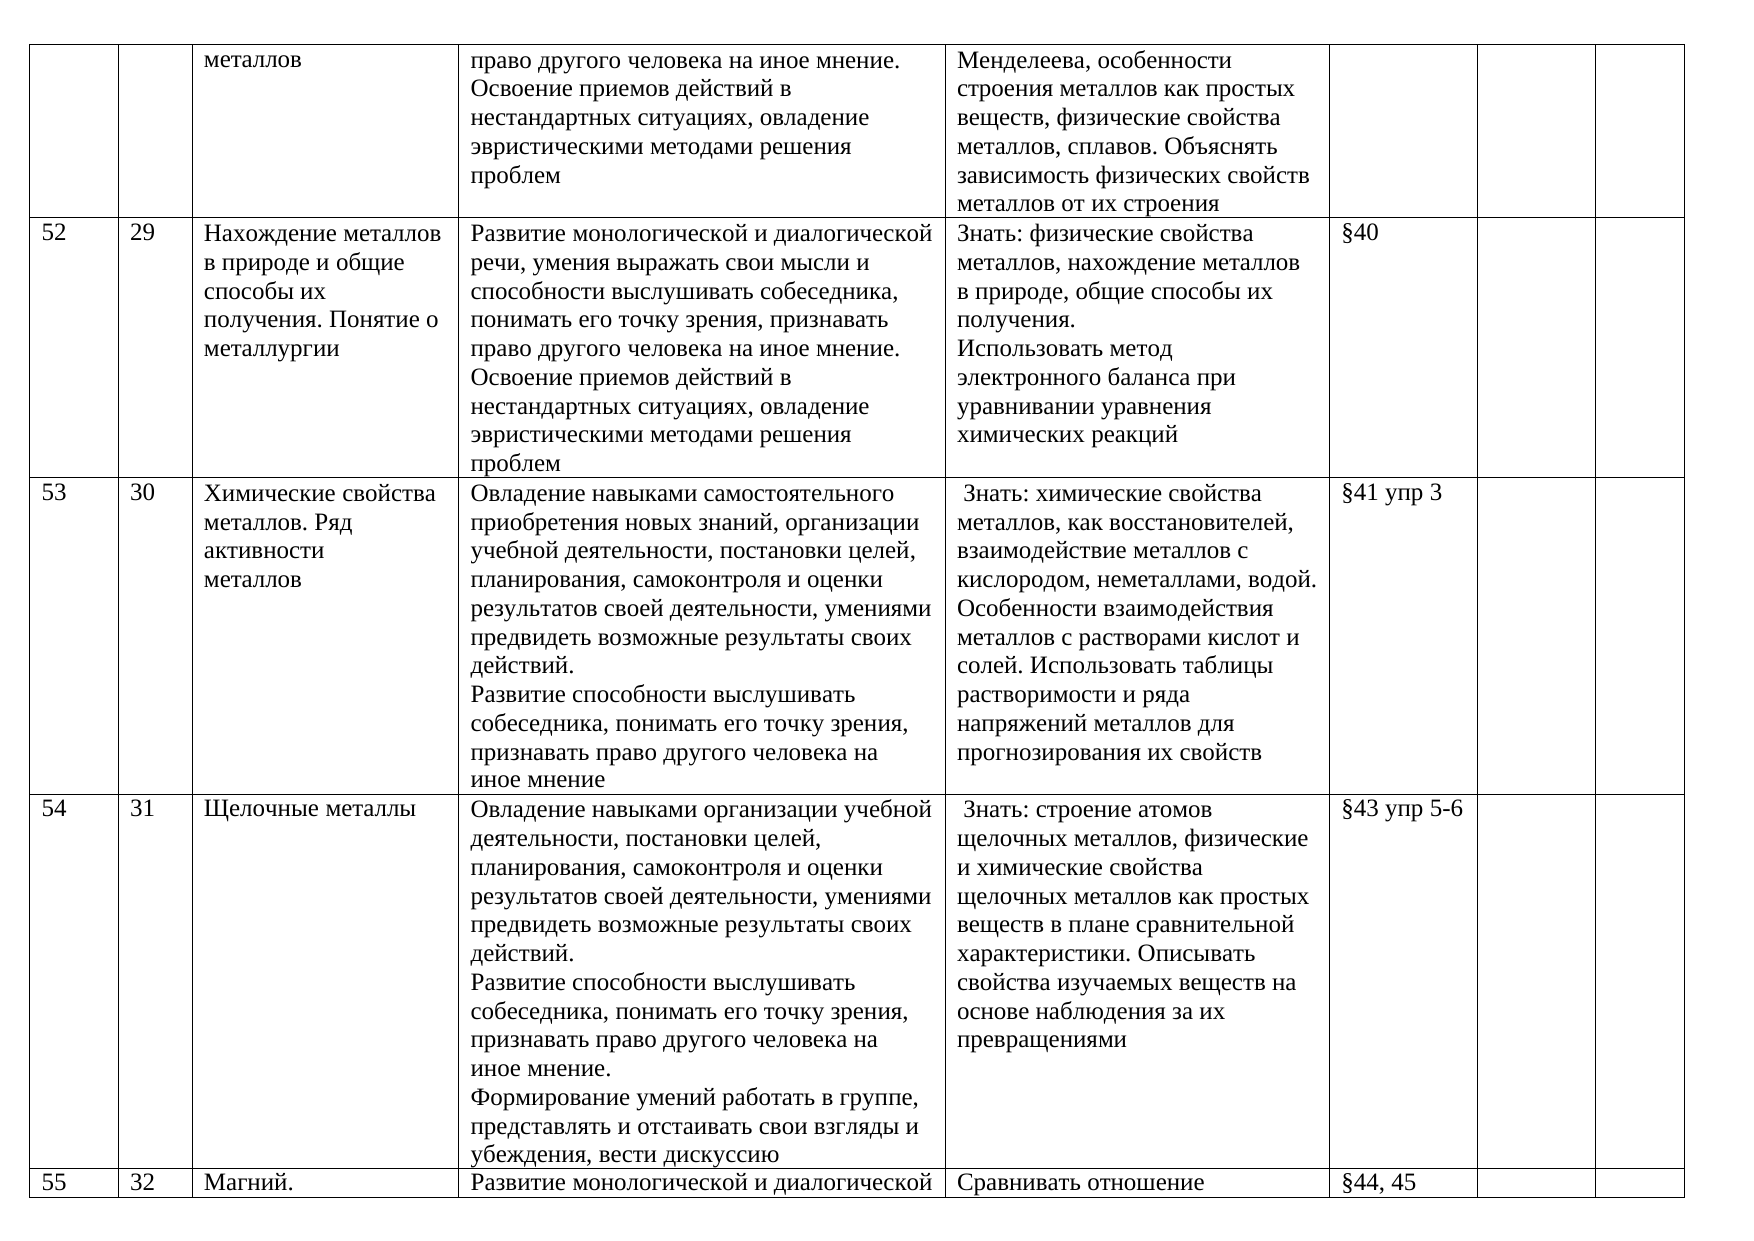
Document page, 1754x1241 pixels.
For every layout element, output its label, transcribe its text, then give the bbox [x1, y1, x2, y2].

table_header право другого человека на иное мнение. Освоение приемов действий в нестандартных ситуациях, овладение эвристическими методами решения проблем [459, 45, 945, 217]
table_cell Химические свойства металлов. Ряд активности металлов [193, 478, 458, 793]
table_cell 54 [30, 795, 118, 1168]
table_cell [1478, 795, 1595, 1168]
table_cell 53 [30, 478, 118, 793]
table_cell 30 [119, 478, 192, 793]
table_header металлов [193, 45, 458, 217]
table_header [119, 45, 192, 217]
table_header [1478, 45, 1595, 217]
table_cell [1596, 478, 1684, 793]
table_cell Магний. [193, 1169, 458, 1197]
table_cell §43 упр 5-6 [1330, 795, 1477, 1168]
table_header Менделеева, особенности строения металлов как простых веществ, физические свойства металлов, сплавов. Объяснять зависимость физических свойств металлов от их строения [946, 45, 1329, 217]
table_cell 52 [30, 218, 118, 477]
table_cell §41 упр 3 [1330, 478, 1477, 793]
table_cell Развитие монологической и диалогической [459, 1169, 945, 1197]
table_cell §44, 45 [1330, 1169, 1477, 1197]
table_cell [1478, 478, 1595, 793]
table_header [1330, 45, 1477, 217]
table_cell 29 [119, 218, 192, 477]
table_cell [1596, 795, 1684, 1168]
table_cell [1478, 1169, 1595, 1197]
table_cell Нахождение металлов в природе и общие способы их получения. Понятие о металлургии [193, 218, 458, 477]
table_cell Знать: химические свойства металлов, как восстановителей, взаимодействие металлов с кислородом, неметаллами, водой. Особенности взаимодействия металлов с растворами кислот и солей. Использовать таблицы растворимости и ряда напряжений металлов для прогнозирования их свойств [946, 478, 1329, 793]
table_cell Знать: физические свойства металлов, нахождение металлов в природе, общие способы их получения. Использовать метод электронного баланса при уравнивании уравнения химических реакций [946, 218, 1329, 477]
table_cell 55 [30, 1169, 118, 1197]
table_cell [1596, 1169, 1684, 1197]
table_cell Овладение навыками организации учебной деятельности, постановки целей, планирования, самоконтроля и оценки результатов своей деятельности, умениями предвидеть возможные результаты своих действий. Развитие способности выслушивать собеседника, понимать его точку зрения, признавать право другого человека на иное мнение. Формирование умений работать в группе, представлять и отстаивать свои взгляды и убеждения, вести дискуссию [459, 795, 945, 1168]
table_cell 32 [119, 1169, 192, 1197]
table_cell Знать: строение атомов щелочных металлов, физические и химические свойства щелочных металлов как простых веществ в плане сравнительной характеристики. Описывать свойства изучаемых веществ на основе наблюдения за их превращениями [946, 795, 1329, 1168]
table_cell [1478, 218, 1595, 477]
table_header [1596, 45, 1684, 217]
table_cell 31 [119, 795, 192, 1168]
table_cell Овладение навыками самостоятельного приобретения новых знаний, организации учебной деятельности, постановки целей, планирования, самоконтроля и оценки результатов своей деятельности, умениями предвидеть возможные результаты своих действий. Развитие способности выслушивать собеседника, понимать его точку зрения, признавать право другого человека на иное мнение [459, 478, 945, 793]
table_cell [1596, 218, 1684, 477]
table_header [30, 45, 118, 217]
table_cell Сравнивать отношение [946, 1169, 1329, 1197]
table_cell §40 [1330, 218, 1477, 477]
table_cell Щелочные металлы [193, 795, 458, 1168]
